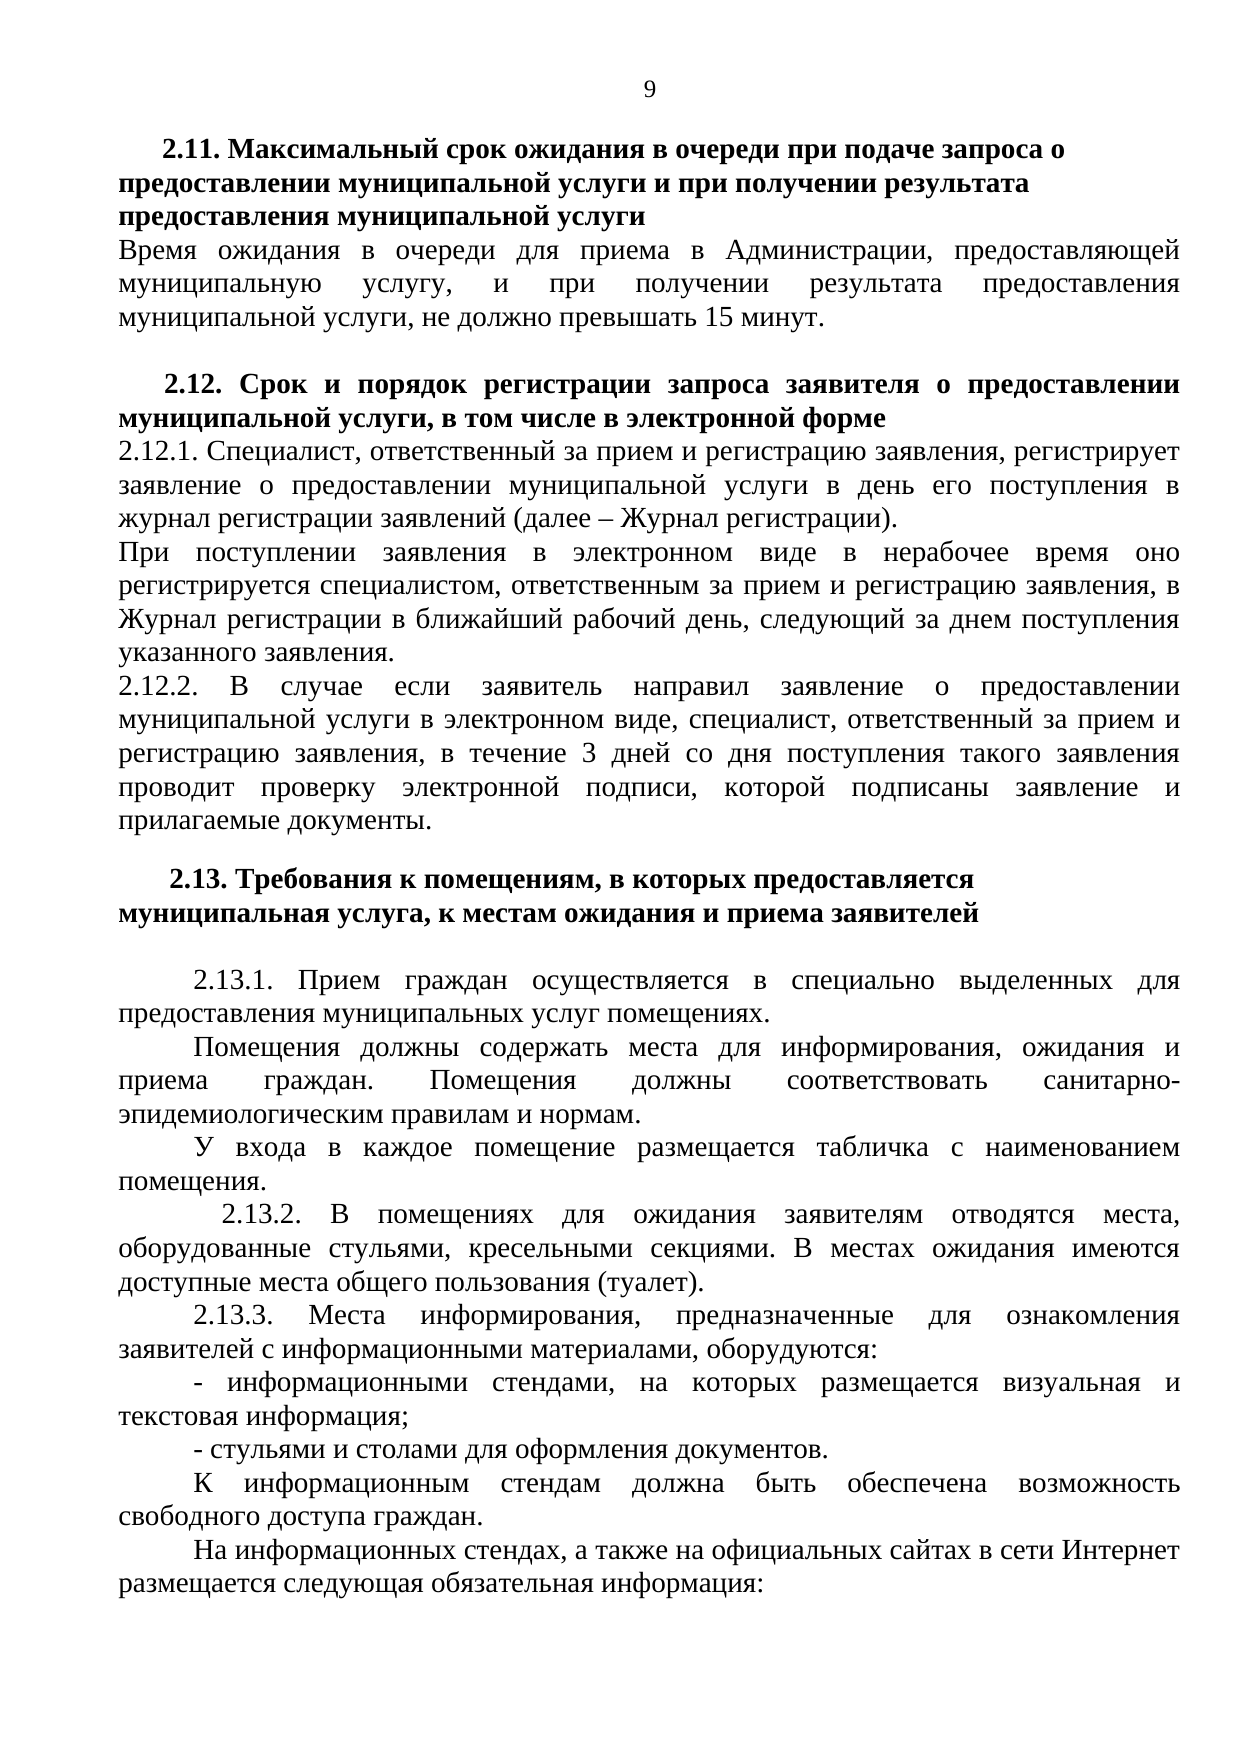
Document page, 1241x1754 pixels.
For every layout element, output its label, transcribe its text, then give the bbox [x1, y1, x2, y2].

text - информационными стендами, на которых размещается визуальная и текстовая информация; [118, 1364, 1181, 1431]
text 2.12.2. В случае если заявитель направил заявление о предоставлении муниципальной услуги в электронном виде, специалист, ответственный за прием и регистрацию заявления, в течение 3 дней со дня поступления такого заявления проводит проверку электронной подписи, которой подписаны заявление и прилагаемые документы. [118, 668, 1181, 836]
text Помещения должны содержать места для информирования, ожидания и приема граждан. Помещения должны соответствовать санитарно-эпидемиологическим правилам и нормам. [118, 1029, 1181, 1129]
text 2.13. Требования к помещениям, в которых предоставляется муниципальная услуга, к местам ожидания и приема заявителей [118, 861, 1181, 928]
text У входа в каждое помещение размещается табличка с наименованием помещения. [118, 1129, 1181, 1197]
text 2.12.1. Специалист, ответственный за прием и регистрацию заявления, регистрирует заявление о предоставлении муниципальной услуги в день его поступления в журнал регистрации заявлений (далее – Журнал регистрации). [118, 433, 1181, 534]
text При поступлении заявления в электронном виде в нерабочее время оно регистрируется специалистом, ответственным за прием и регистрацию заявления, в Журнал регистрации в ближайший рабочий день, следующий за днем поступления указанного заявления. [118, 534, 1181, 668]
text 2.13.1. Прием граждан осуществляется в специально выделенных для предоставления муниципальных услуг помещениях. [118, 962, 1181, 1029]
text 2.11. Максимальный срок ожидания в очереди при подаче запроса о предоставлении муниципальной услуги и при получении результата предоставления муниципальной услуги [118, 131, 1181, 232]
text На информационных стендах, а также на официальных сайтах в сети Интернет размещается следующая обязательная информация: [118, 1532, 1181, 1599]
text 2.13.2. В помещениях для ожидания заявителям отводятся места, оборудованные стульями, кресельными секциями. В местах ожидания имеются доступные места общего пользования (туалет). [118, 1197, 1181, 1297]
text 2.13.3. Места информирования, предназначенные для ознакомления заявителей с информационными материалами, оборудуются: [118, 1297, 1181, 1364]
text К информационным стендам должна быть обеспечена возможность свободного доступа граждан. [118, 1465, 1181, 1532]
text Время ожидания в очереди для приема в Администрации, предоставляющей муниципальную услугу, и при получении результата предоставления муниципальной услуги, не должно превышать 15 минут. [118, 232, 1181, 333]
text - стульями и столами для оформления документов. [118, 1431, 1181, 1465]
text 2.12. Срок и порядок регистрации запроса заявителя о предоставлении муниципальной услуги, в том числе в электронной форме [118, 366, 1181, 433]
